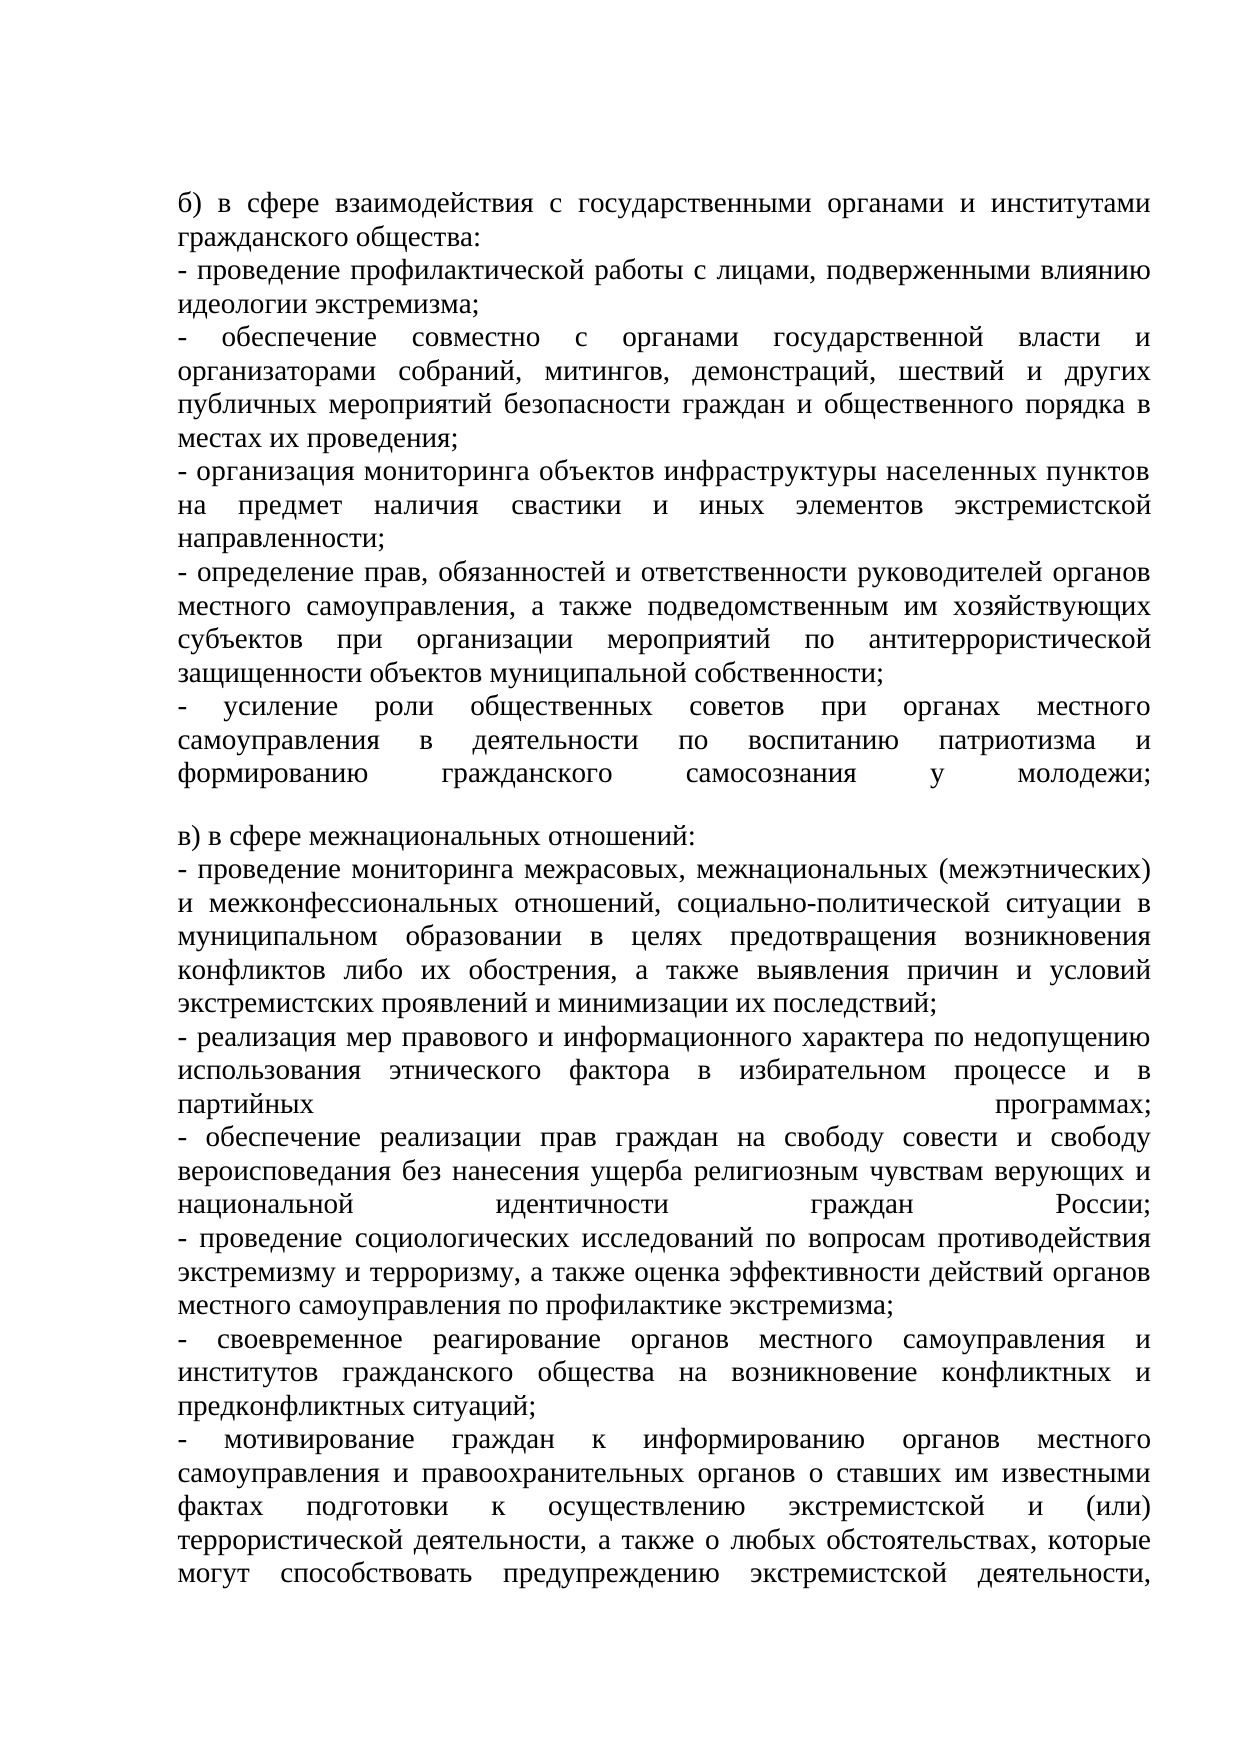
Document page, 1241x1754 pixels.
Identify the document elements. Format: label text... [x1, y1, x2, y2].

text - проведение профилактической работы с лицами, подверженными влиянию идеологии экстремизма; [177, 252, 1152, 319]
text - обеспечение совместно с органами государственной власти и организаторами собраний, митингов, демонстраций, шествий и других публичных мероприятий безопасности граждан и общественного порядка в местах их проведения; [177, 319, 1152, 453]
text - усиление роли общественных советов при органах местного самоуправления в деятельности по воспитанию патриотизма и формированию гражданского самосознания у молодежи; [177, 688, 1152, 818]
text - организация мониторинга объектов инфраструктуры населенных пунктов на предмет наличия свастики и иных элементов экстремистской направленности; [177, 453, 1152, 554]
text в) в сфере межнациональных отношений: [177, 818, 1152, 851]
text - реализация мер правового и информационного характера по недопущению использования этнического фактора в избирательном процессе и в партийных программах; - обеспечение реализации прав граждан на свободу совести и свободу вероисповедания без нанесения ущерба религиозным чувствам верующих и национальной идентичности граждан России; - проведение социологических исследований по вопросам противодействия экстремизму и терроризму, а также оценка эффективности действий органов местного самоуправления по профилактике экстремизма; [177, 1019, 1152, 1321]
text - определение прав, обязанностей и ответственности руководителей органов местного самоуправления, а также подведомственным им хозяйствующих субъектов при организации мероприятий по антитеррористической защищенности объектов муниципальной собственности; [177, 554, 1152, 688]
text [177, 1421, 1152, 1589]
text - проведение мониторинга межрасовых, межнациональных (межэтнических) и межконфессиональных отношений, социально-политической ситуации в муниципальном образовании в целях предотвращения возникновения конфликтов либо их обострения, а также выявления причин и условий экстремистских проявлений и минимизации их последствий; [177, 851, 1152, 1019]
text б) в сфере взаимодействия с государственными органами и институтами гражданского общества: [177, 185, 1152, 252]
text - своевременное реагирование органов местного самоуправления и институтов гражданского общества на возникновение конфликтных и предконфликтных ситуаций; [177, 1321, 1152, 1421]
